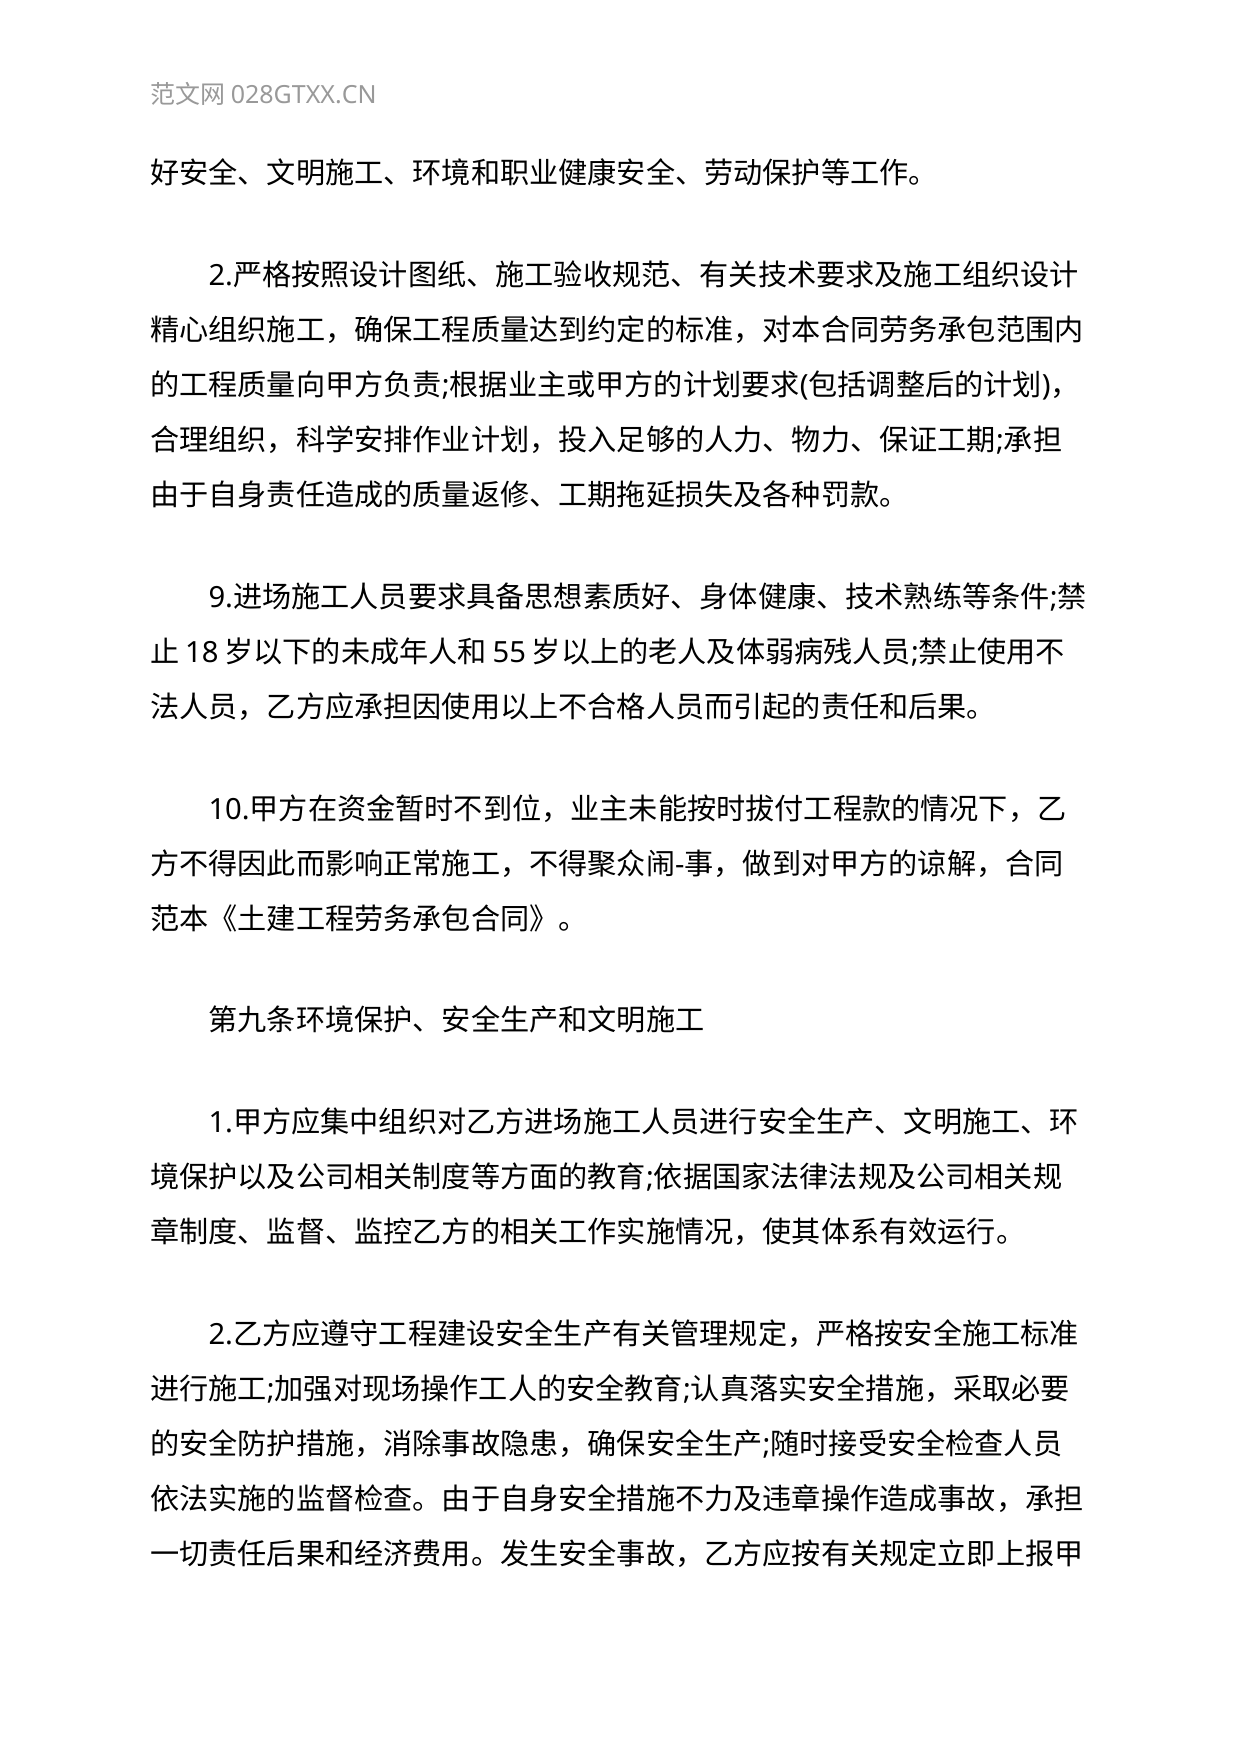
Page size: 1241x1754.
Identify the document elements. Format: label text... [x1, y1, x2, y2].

text 2.严格按照设计图纸、施工验收规范、有关技术要求及施工组织设计精心组织施工，确保工程质量达到约定的标准，对本合同劳务承包范围内的工程质量向甲方负责;根据业主或甲方的计划要求(包括调整后的计划)，合理组织，科学安排作业计划，投入足够的人力、物力、保证工期;承担由于自身责任造成的质量返修、工期拖延损失及各种罚款。 [150, 252, 1090, 514]
text 第九条环境保护、安全生产和文明施工 [150, 997, 1090, 1039]
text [150, 1311, 1090, 1573]
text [150, 150, 1090, 192]
text 9.进场施工人员要求具备思想素质好、身体健康、技术熟练等条件;禁止18岁以下的未成年人和55岁以上的老人及体弱病残人员;禁止使用不法人员，乙方应承担因使用以上不合格人员而引起的责任和后果。 [150, 573, 1090, 726]
text 1.甲方应集中组织对乙方进场施工人员进行安全生产、文明施工、环境保护以及公司相关制度等方面的教育;依据国家法律法规及公司相关规章制度、监督、监控乙方的相关工作实施情况，使其体系有效运行。 [150, 1099, 1090, 1251]
text 10.甲方在资金暂时不到位，业主未能按时拔付工程款的情况下，乙方不得因此而影响正常施工，不得聚众闹-事，做到对甲方的谅解，合同范本《土建工程劳务承包合同》。 [150, 785, 1090, 937]
